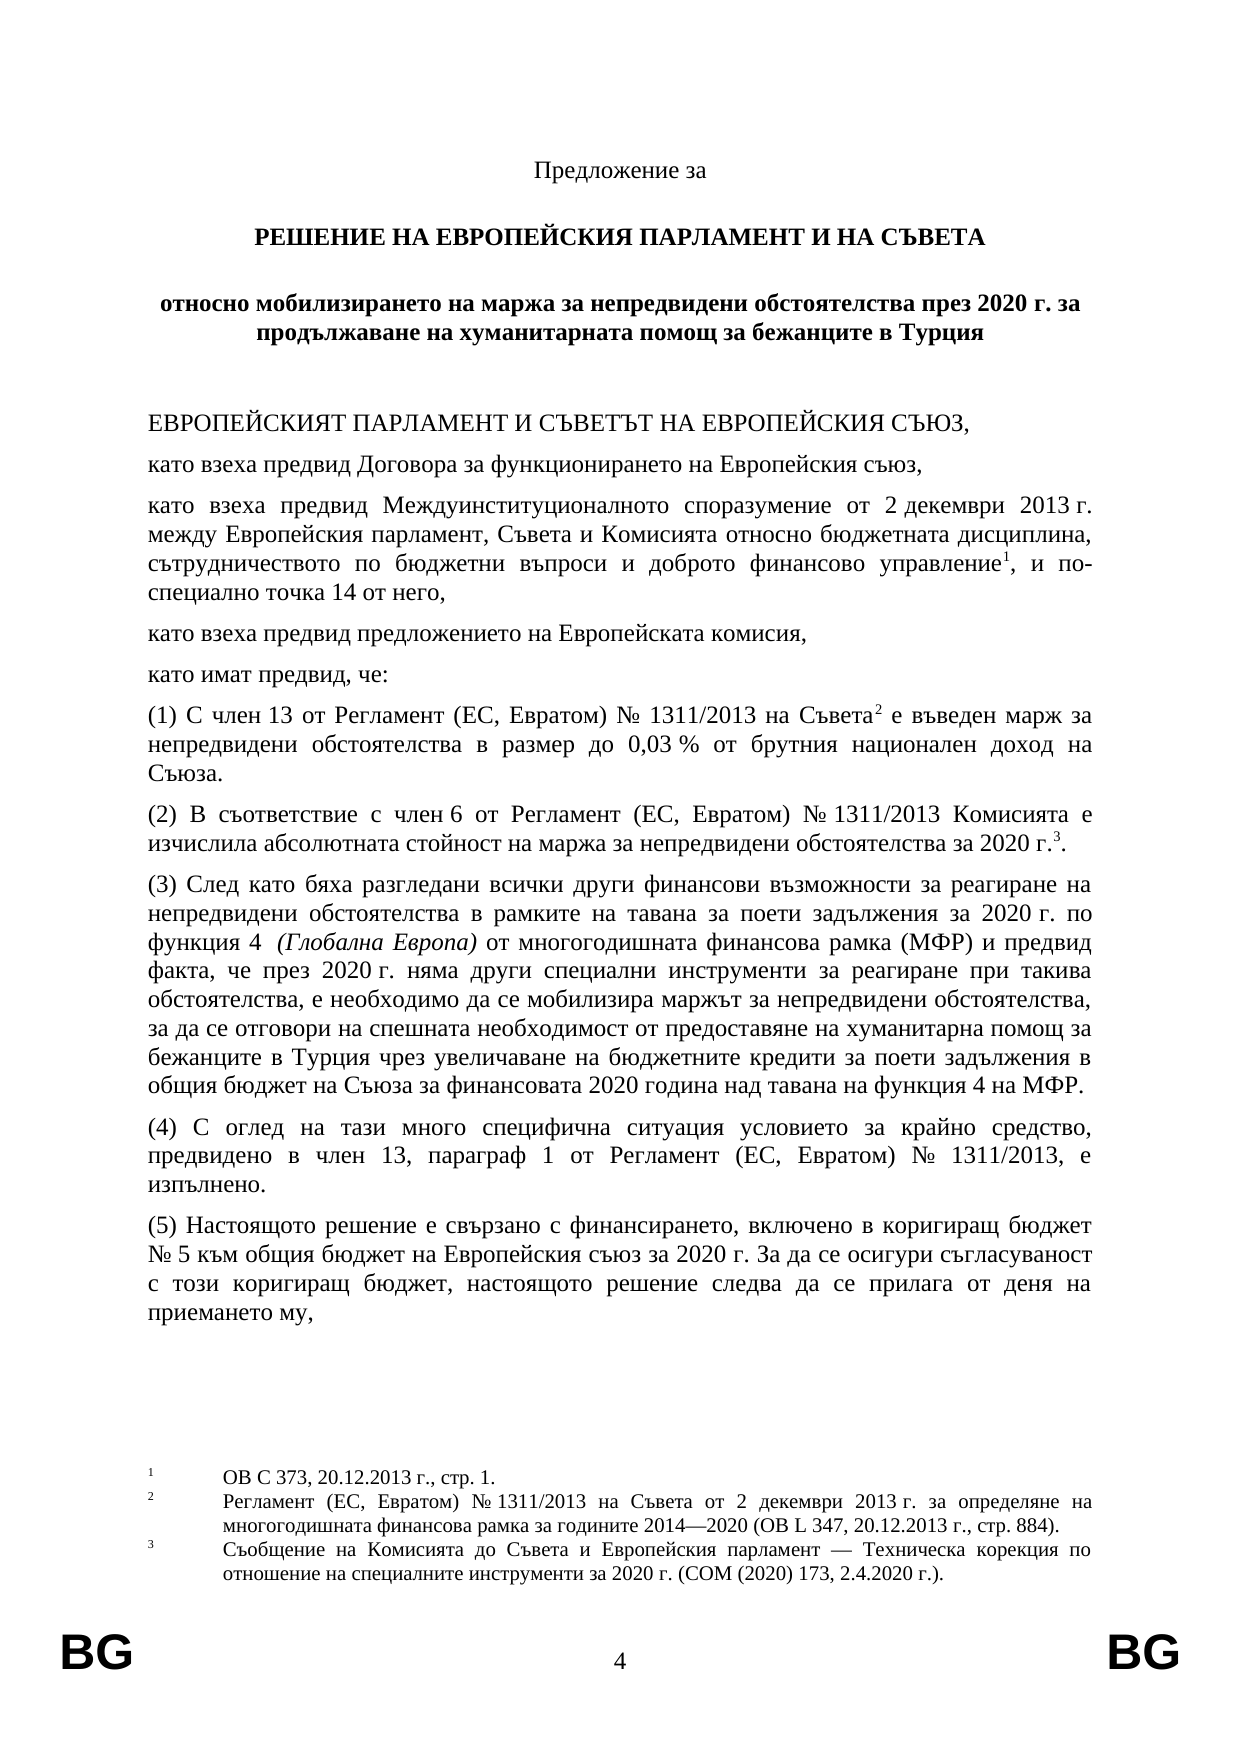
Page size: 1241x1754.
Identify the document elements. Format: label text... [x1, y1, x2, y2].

text като взеха предвид предложението на Европейската комисия, [148, 618, 1093, 647]
text (5) Настоящото решение е свързано с финансирането, включено в коригиращ бюджет № 5 към общия бюджет на Европейския съюз за 2020 г. За да се осигури съгласуваност с този коригиращ бюджет, настоящото решение следва да се прилага от деня на приемането му, [148, 1211, 1093, 1326]
text (4) С оглед на тази много специфична ситуация условието за крайно средство, предвидено в член 13, параграф 1 от Регламент (ЕС, Евратом) № 1311/2013, е изпълнено. [148, 1112, 1093, 1198]
text като имат предвид, че: [148, 659, 1093, 688]
text Предложение за [148, 156, 1093, 184]
text (3) След като бяха разгледани всички други финансови възможности за реагиране на непредвидени обстоятелства в рамките на тавана за поети задължения за 2020 г. по функция 4 (Глобална Европа) от многогодишната финансова рамка (МФР) и предвид факта, че през 2020 г. няма други специални инструменти за реагиране при такива обстоятелства, е необходимо да се мобилизира маржът за непредвидени обстоятелства, за да се отговори на спешната необходимост от предоставяне на хуманитарна помощ за бежанците в Турция чрез увеличаване на бюджетните кредити за поети задължения в общия бюджет на Съюза за финансовата 2020 година над тавана на функция 4 на МФР. [148, 869, 1093, 1099]
text (2) В съответствие с член 6 от Регламент (ЕС, Евратом) № 1311/2013 Комисията е изчислила абсолютната стойност на маржа за непредвидени обстоятелства за 2020 г.. [148, 799, 1093, 857]
text (1) С член 13 от Регламент (ЕС, Евратом) № 1311/2013 на Съвета е въведен марж за непредвидени обстоятелства в размер до 0,03 % от брутния национален доход на Съюза. [148, 701, 1093, 787]
text като взеха предвид Договора за функционирането на Европейския съюз, [148, 449, 1093, 478]
text РЕШЕНИЕ НА ЕВРОПЕЙСКИЯ ПАРЛАМЕНТ И НА СЪВЕТА [148, 222, 1093, 251]
text ЕВРОПЕЙСКИЯТ ПАРЛАМЕНТ И СЪВЕТЪТ НА ЕВРОПЕЙСКИЯ СЪЮЗ, [148, 408, 1093, 437]
text относно мобилизирането на маржа за непредвидени обстоятелства през 2020 г. за продължаване на хуманитарната помощ за бежанците в Турция [148, 288, 1093, 346]
text като взеха предвид Междуинституционалното споразумение от 2 декември 2013 г. между Европейския парламент, Съвета и Комисията относно бюджетната дисциплина, сътрудничеството по бюджетни въпроси и доброто финансово управление, и по-специално точка 14 от него, [148, 491, 1093, 606]
